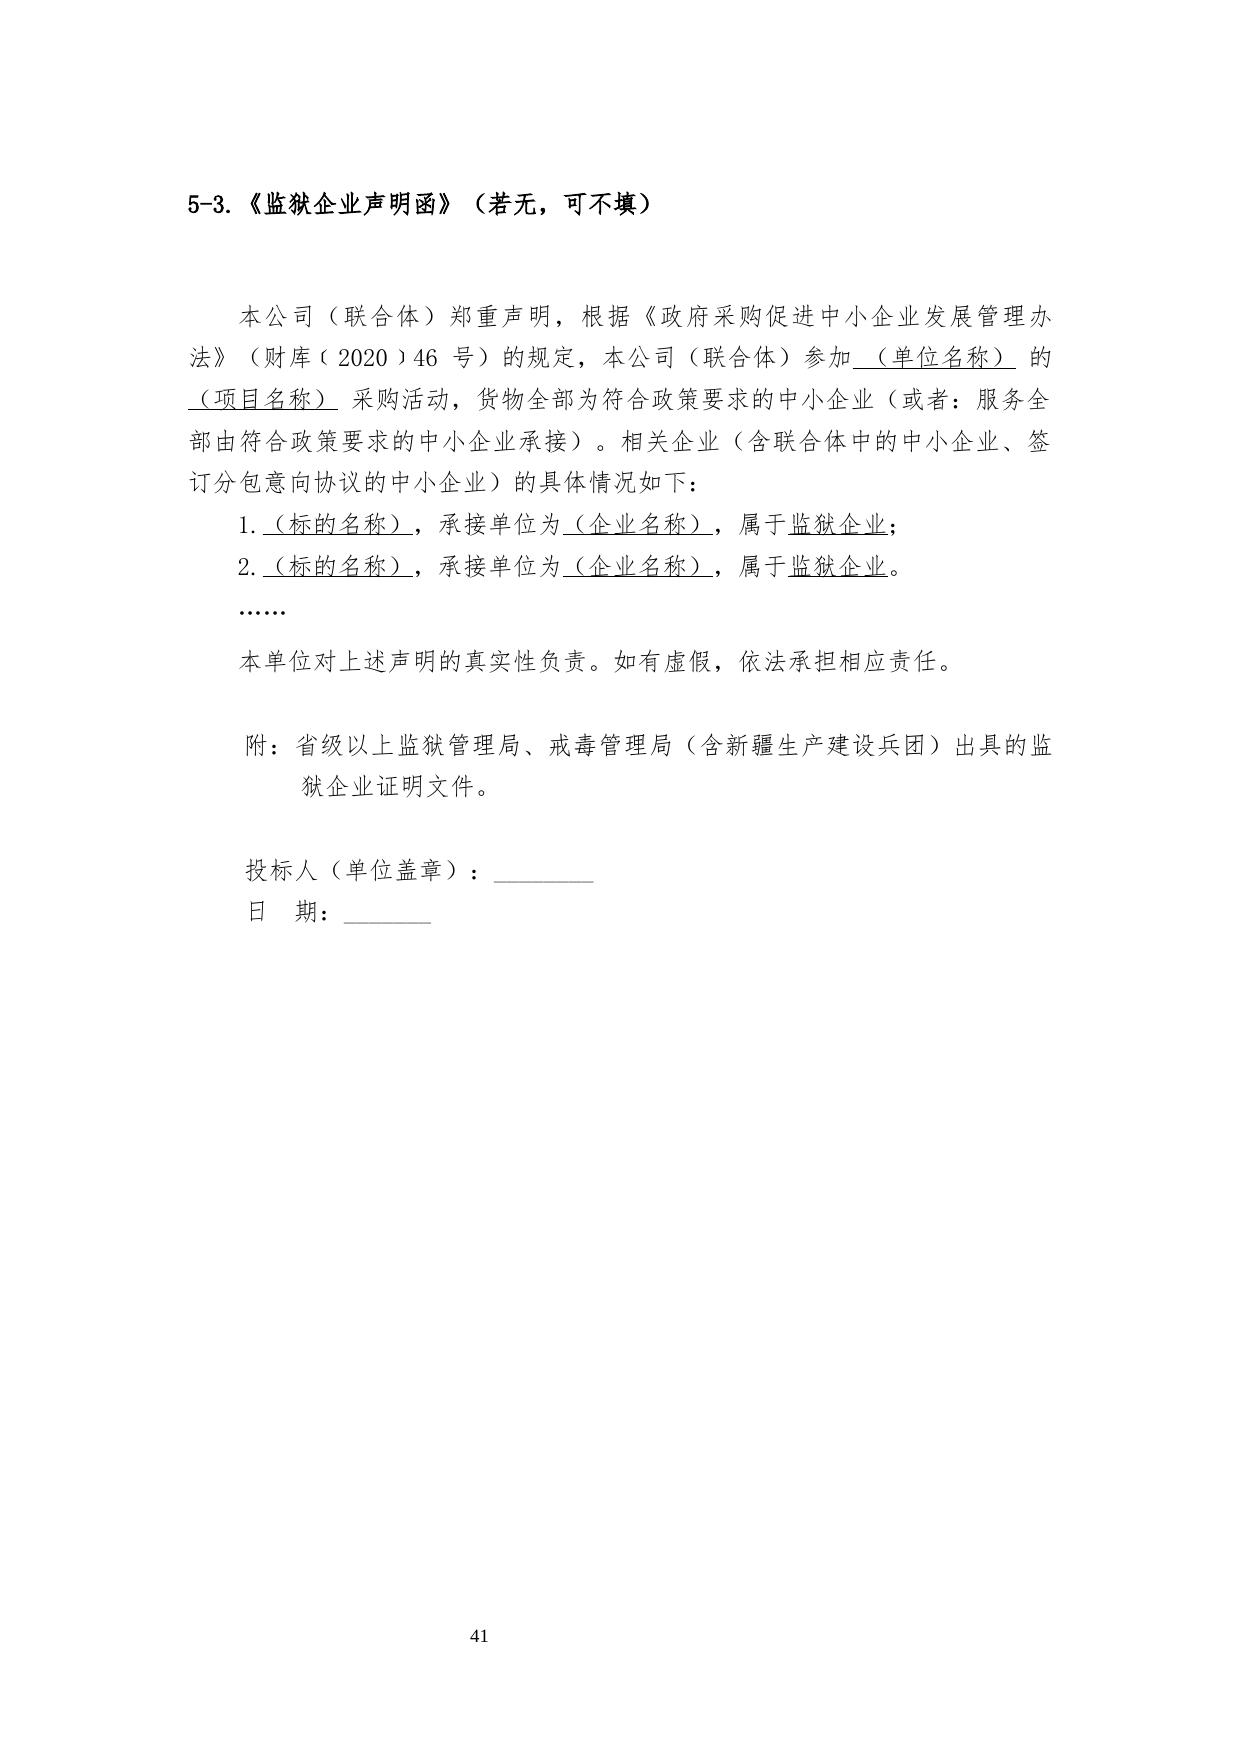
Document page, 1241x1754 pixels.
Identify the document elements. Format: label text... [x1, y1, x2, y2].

text 本单位对上述声明的真实性负责。如有虚假，依法承担相应责任。 [187, 637, 1053, 679]
text 本公司（联合体）郑重声明，根据《政府采购促进中小企业发展管理办法》（财库﹝2020﹞46 号）的规定，本公司（联合体）参加 （单位名称） 的 （项目名称） 采购活动，货物全部为符合政策要求的中小企业（或者：服务全部由符合政策要求的中小企业承接）。相关企业（含联合体中的中小企业、签订分包意向协议的中小企业）的具体情况如下： [187, 292, 1053, 500]
text 附：省级以上监狱管理局、戒毒管理局（含新疆生产建设兵团）出具的监狱企业证明文件。 [243, 721, 1053, 804]
text 2.（标的名称），承接单位为（企业名称），属于监狱企业。 [187, 542, 1053, 583]
text 5-3.《监狱企业声明函》（若无，可不填） [187, 179, 1053, 221]
text 1.（标的名称），承接单位为（企业名称），属于监狱企业； [187, 500, 1053, 542]
text …… [187, 589, 1053, 631]
text 投标人（单位盖章）：________ [243, 846, 1053, 887]
text 日 期：_______ [243, 887, 1053, 929]
